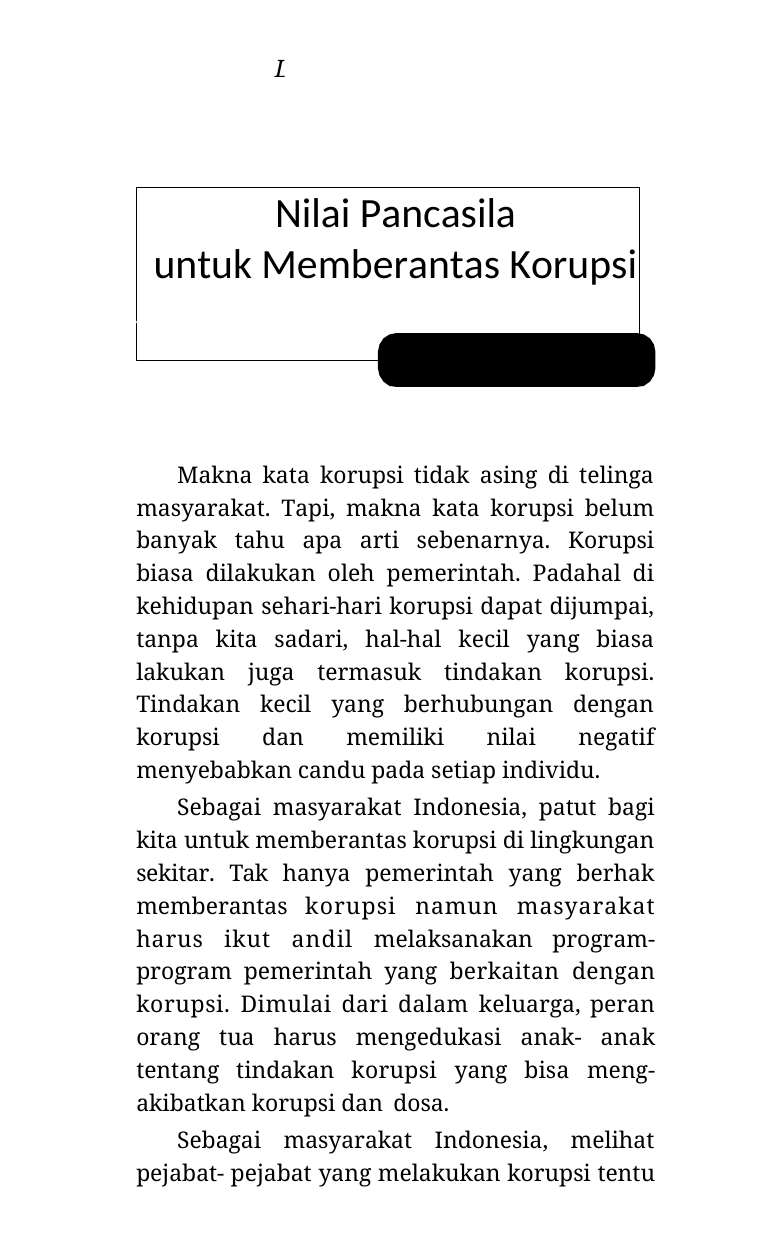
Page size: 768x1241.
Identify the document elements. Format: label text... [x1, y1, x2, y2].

text Sebagai masyarakat Indonesia, patut bagi kita untuk memberantas korupsi di lingkungan sekitar. Tak hanya pemerintah yang berhak memberantas korupsi namun masyarakat harus ikut andil melaksanakan program-program pemerintah yang berkaitan dengan korupsi. Dimulai dari dalam keluarga, peran orang tua harus mengedukasi anak- anak tentang tindakan korupsi yang bisa meng- akibatkan korupsi dan dosa. [136, 791, 655, 1118]
text Makna kata korupsi tidak asing di telinga masyarakat. Tapi, makna kata korupsi belum banyak tahu apa arti sebenarnya. Korupsi biasa dilakukan oleh pemerintah. Padahal di kehidupan sehari-hari korupsi dapat dijumpai, tanpa kita sadari, hal-hal kecil yang biasa lakukan juga termasuk tindakan korupsi. Tindakan kecil yang berhubungan dengan korupsi dan memiliki nilai negatif menyebabkan candu pada setiap individu. [136, 459, 654, 785]
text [136, 1124, 655, 1188]
